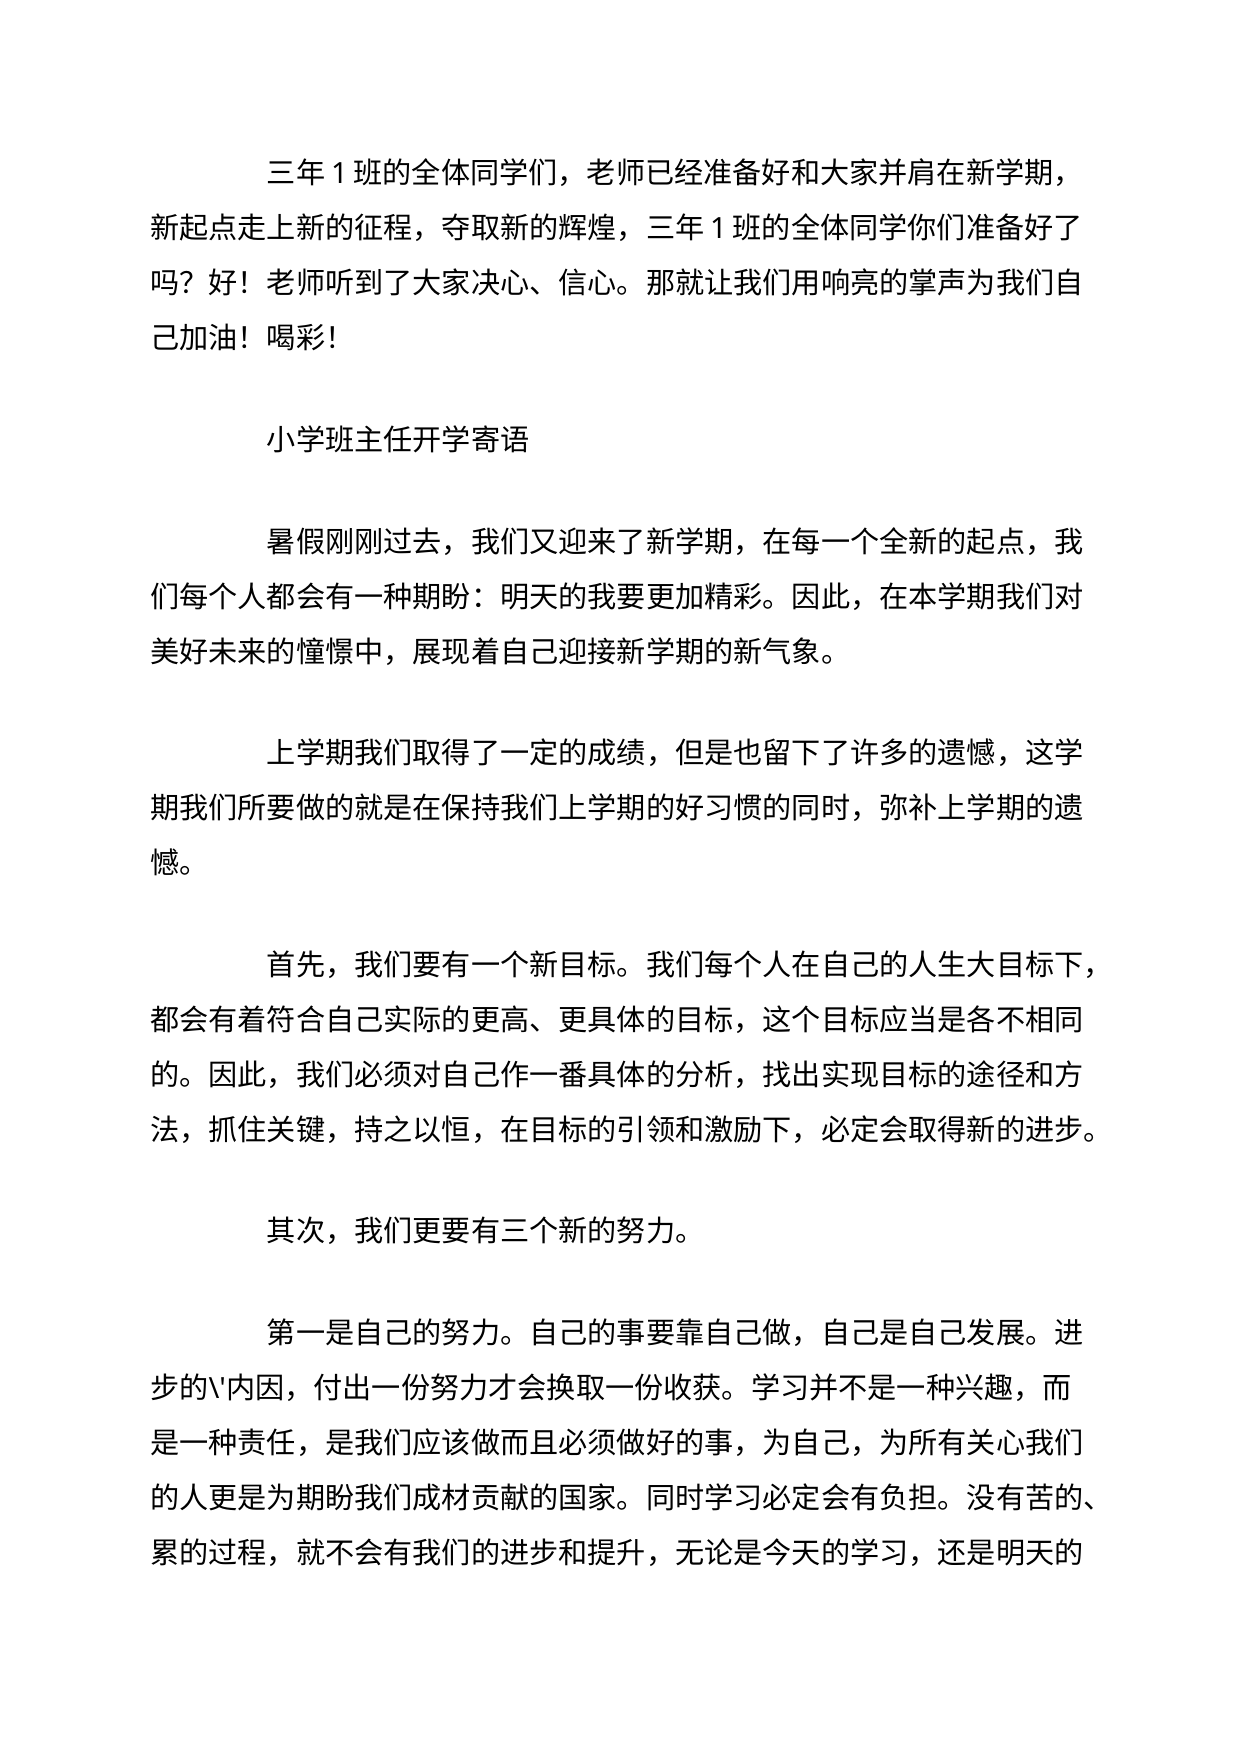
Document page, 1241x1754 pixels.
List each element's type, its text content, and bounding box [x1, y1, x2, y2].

text 暑假刚刚过去，我们又迎来了新学期，在每一个全新的起点，我们每个人都会有一种期盼：明天的我要更加精彩。因此，在本学期我们对美好未来的憧憬中，展现着自己迎接新学期的新气象。 [150, 518, 1090, 671]
text 上学期我们取得了一定的成绩，但是也留下了许多的遗憾，这学期我们所要做的就是在保持我们上学期的好习惯的同时，弥补上学期的遗憾。 [150, 730, 1090, 882]
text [150, 1310, 1090, 1572]
text 三年1班的全体同学们，老师已经准备好和大家并肩在新学期，新起点走上新的征程，夺取新的辉煌，三年1班的全体同学你们准备好了吗？好！老师听到了大家决心、信心。那就让我们用响亮的掌声为我们自己加油！喝彩！ [150, 150, 1090, 357]
text 首先，我们要有一个新目标。我们每个人在自己的人生大目标下，都会有着符合自己实际的更高、更具体的目标，这个目标应当是各不相同的。因此，我们必须对自己作一番具体的分析，找出实现目标的途径和方法，抓住关键，持之以恒，在目标的引领和激励下，必定会取得新的进步。 [150, 942, 1090, 1148]
text 其次，我们更要有三个新的努力。 [150, 1208, 1090, 1250]
text 小学班主任开学寄语 [150, 417, 1090, 459]
